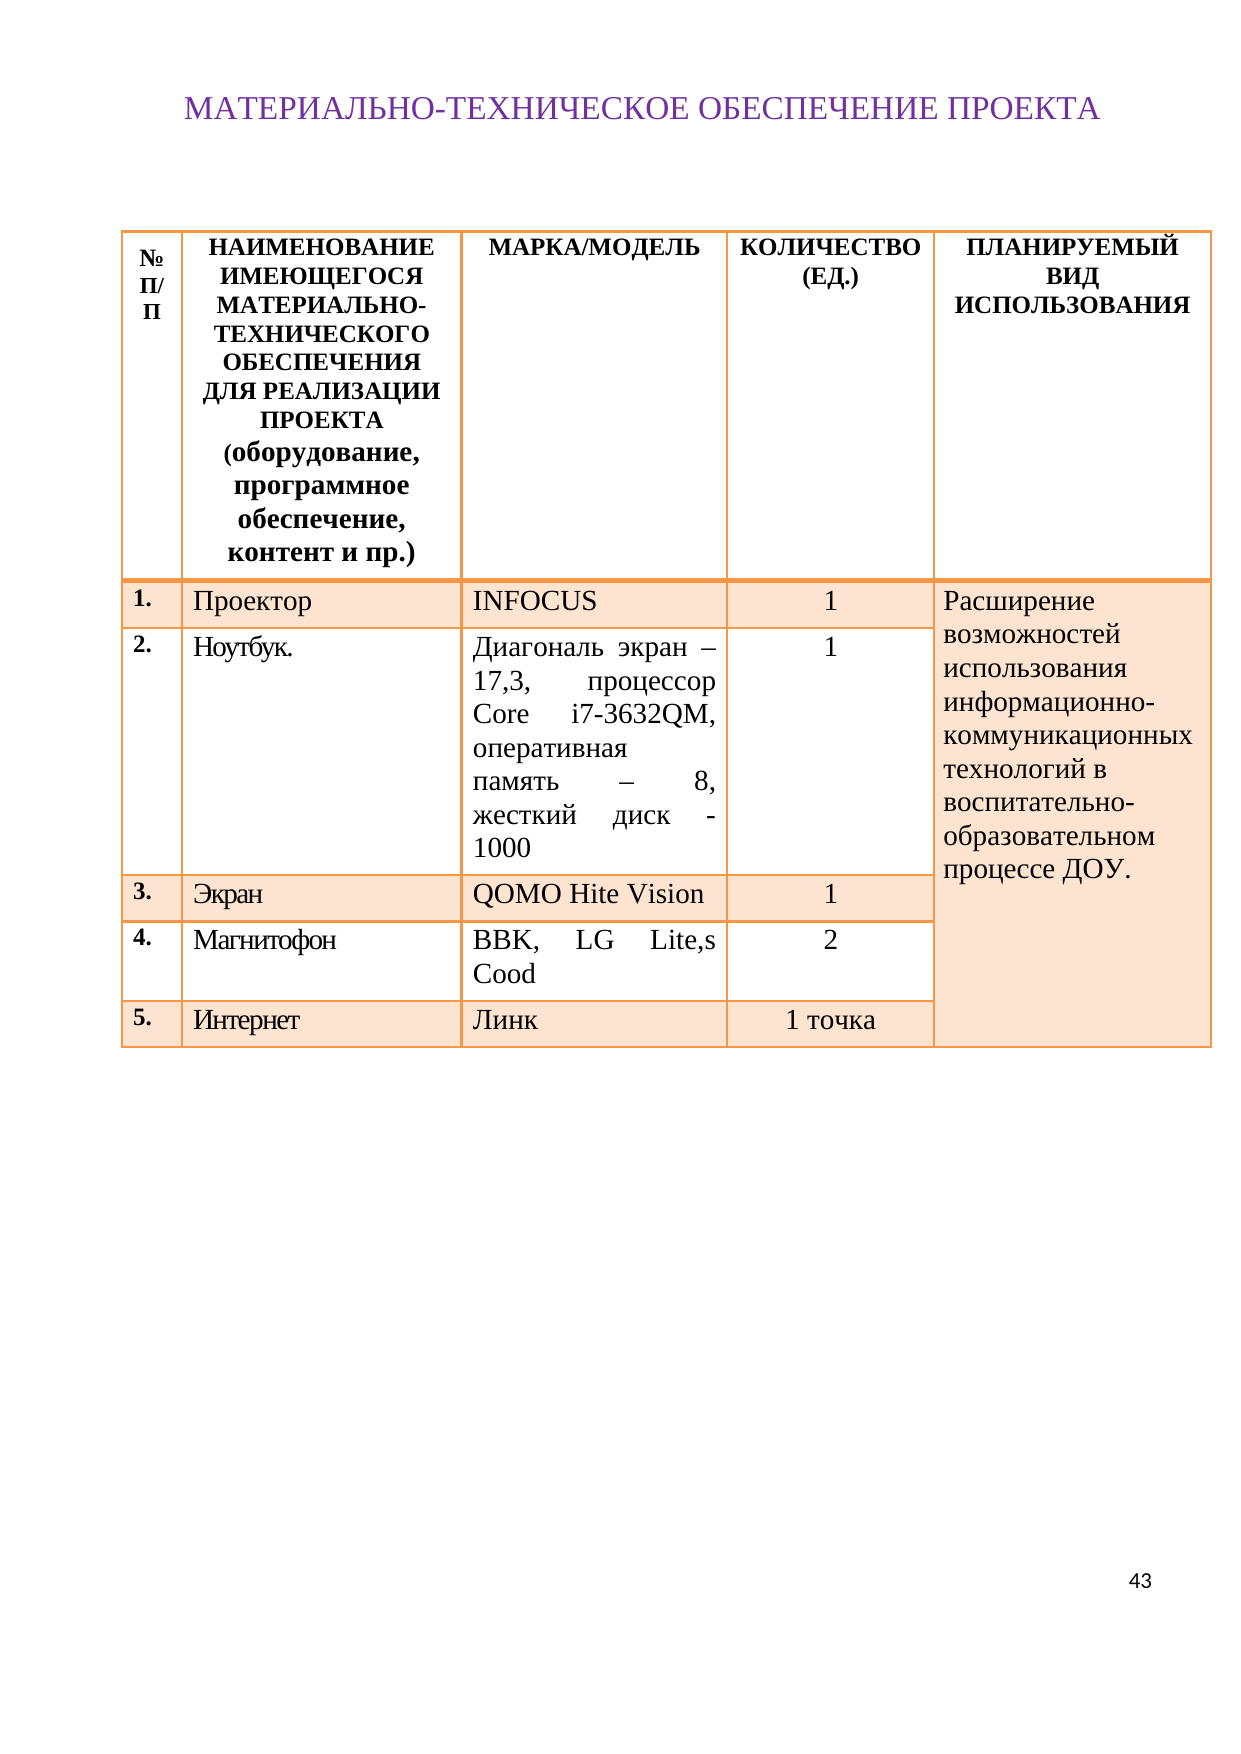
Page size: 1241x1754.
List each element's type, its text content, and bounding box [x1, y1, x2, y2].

table_cell [123, 876, 181, 920]
table_header № П/П [123, 233, 181, 578]
table_cell [123, 923, 181, 1000]
table_cell [123, 1002, 181, 1046]
table_cell 2 [728, 923, 933, 1000]
table_header МАРКА/МОДЕЛЬ [463, 233, 726, 578]
table_cell Магнитофон [183, 923, 460, 1000]
table_cell Экран [183, 876, 460, 920]
table_cell 1 [728, 629, 933, 874]
table_cell Расширение возможностей использования информационно-коммуникационных технологий в воспитательно-образовательном процессе ДОУ. [935, 583, 1210, 1046]
table_cell [123, 583, 181, 627]
table_cell BBK, LG Lite,s Cood [463, 923, 726, 1000]
table_header ПЛАНИРУЕМЫЙ ВИД ИСПОЛЬЗОВАНИЯ [935, 233, 1210, 578]
table_cell Проектор [183, 583, 460, 627]
text МАТЕРИАЛЬНО-ТЕХНИЧЕСКОЕ ОБЕСПЕЧЕНИЕ ПРОЕКТА [133, 88, 1152, 127]
table_cell 1 [728, 583, 933, 627]
table_cell Интернет [183, 1002, 460, 1046]
table_cell 1 точка [728, 1002, 933, 1046]
table_header НАИМЕНОВАНИЕ ИМЕЮЩЕГОСЯ МАТЕРИАЛЬНО-ТЕХНИЧЕСКОГО ОБЕСПЕЧЕНИЯ ДЛЯ РЕАЛИЗАЦИИ ПРОЕКТА (оборудование, программное обеспечение, контент и пр.) [183, 233, 460, 578]
table_cell Диагональ экран – 17,3, процессор Core i7-3632QM, оперативная память – 8, жесткий диск - 1000 [463, 629, 726, 874]
table_cell QOMO Hite Vision [463, 876, 726, 920]
table_cell 1 [728, 876, 933, 920]
table_cell [123, 629, 181, 874]
table_cell Линк [463, 1002, 726, 1046]
table_header КОЛИЧЕСТВО (ЕД.) [728, 233, 933, 578]
table_cell INFOCUS [463, 583, 726, 627]
table_cell Ноутбук. [183, 629, 460, 874]
